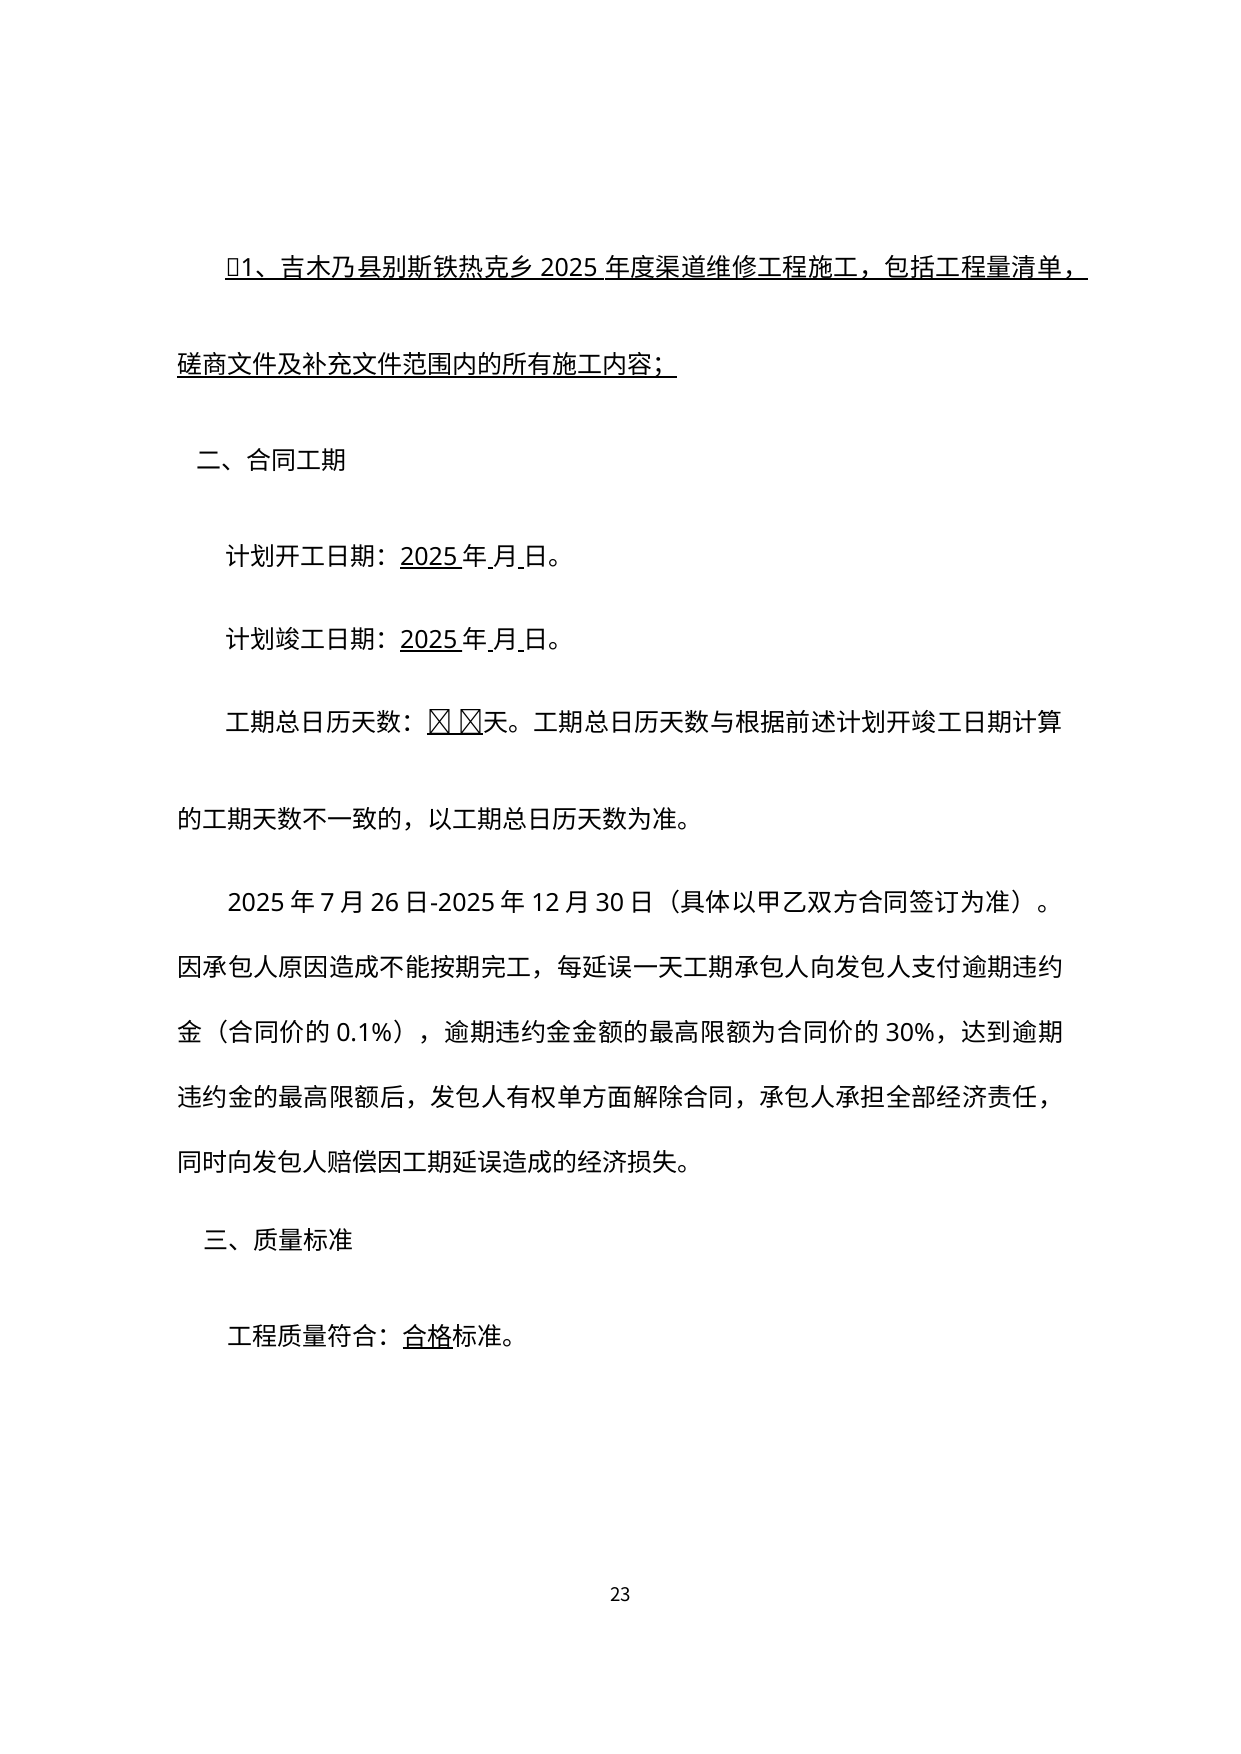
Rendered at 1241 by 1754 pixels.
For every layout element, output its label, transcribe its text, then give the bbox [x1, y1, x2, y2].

text 三、质量标准 [177, 1206, 1063, 1271]
text 1、吉木乃县别斯铁热克乡2025 年度渠道维修工程施工，包括工程量清单，磋商文件及补充文件范围内的所有施工内容； [177, 233, 1063, 395]
text 工程质量符合：合格标准。 [177, 1302, 1063, 1367]
text 二、合同工期 [177, 426, 1063, 491]
text 工期总日历天数： 天。工期总日历天数与根据前述计划开竣工日期计算的工期天数不一致的，以工期总日历天数为准。 [177, 688, 1063, 850]
text 计划竣工日期：2025年 月 日。 [177, 605, 1063, 670]
text 2025年7月26日-2025年12月30日（具体以甲乙双方合同签订为准）。因承包人原因造成不能按期完工，每延误一天工期承包人向发包人支付逾期违约金（合同价的0.1%），逾期违约金金额的最高限额为合同价的30%，达到逾期违约金的最高限额后，发包人有权单方面解除合同，承包人承担全部经济责任，同时向发包人赔偿因工期延误造成的经济损失。 [177, 868, 1063, 1193]
text 计划开工日期：2025年 月 日。 [177, 522, 1063, 587]
